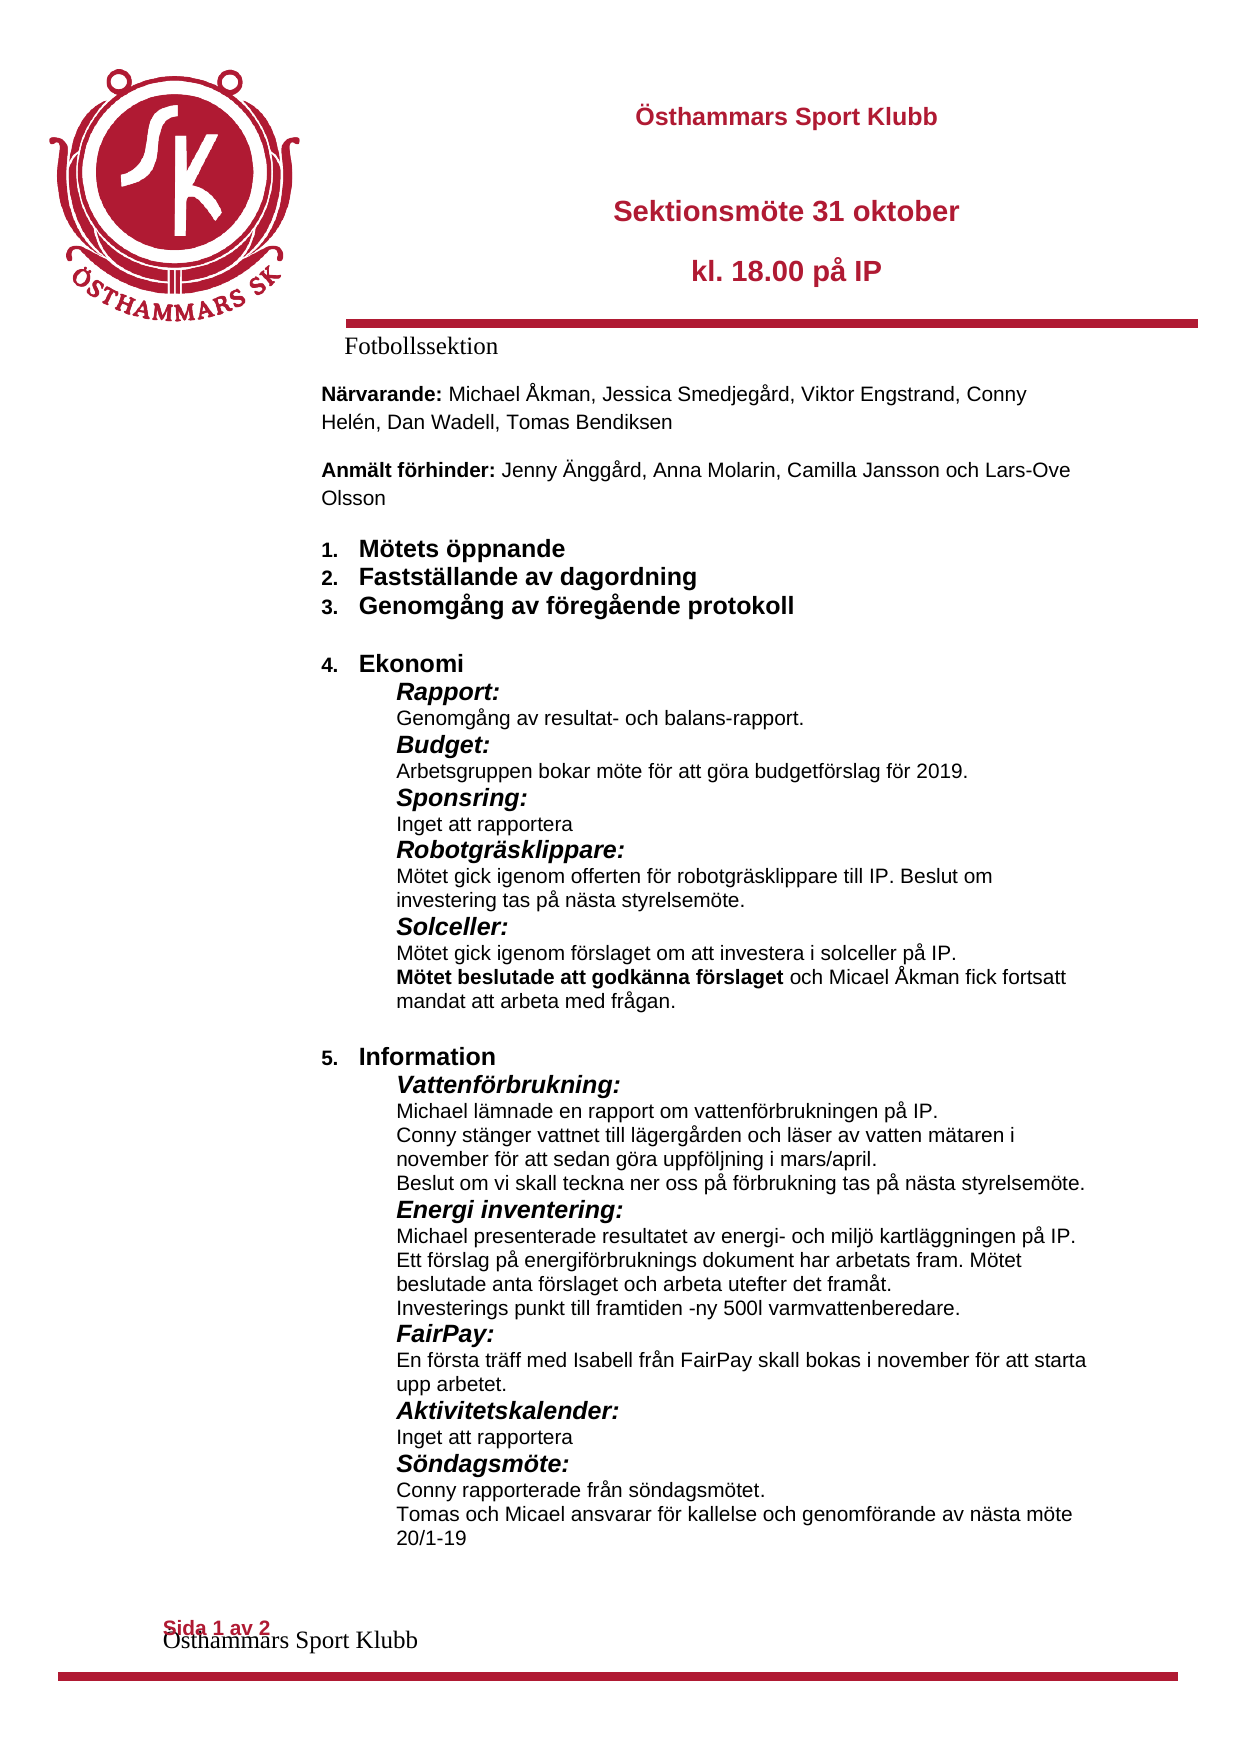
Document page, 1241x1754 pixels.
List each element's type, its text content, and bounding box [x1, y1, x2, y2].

text Budget: [396, 730, 1093, 759]
text Vattenförbrukning: [396, 1070, 1093, 1099]
text Michael lämnade en rapport om vattenförbrukningen på IP. [396, 1099, 1093, 1123]
text Michael presenterade resultatet av energi- och miljö kartläggningen på IP. Ett förslag på energiförbruknings dokument har arbetats fram. Mötet beslutade anta förslaget och arbeta utefter det framåt. [396, 1224, 1093, 1296]
list Genomgång av föregående protokoll [321, 591, 1093, 620]
text Inget att rapportera [396, 812, 1093, 836]
text Conny stänger vattnet till lägergården och läser av vatten mätaren i november för att sedan göra uppföljning i mars/april. [396, 1123, 1093, 1171]
text Mötet gick igenom förslaget om att investera i solceller på IP. [396, 941, 1093, 965]
text Anmält förhinder: Jenny Änggård, Anna Molarin, Camilla Jansson och Lars-Ove Olsson [321, 458, 1093, 509]
text Arbetsgruppen bokar möte för att göra budgetförslag för 2019. [396, 759, 1093, 783]
text En första träff med Isabell från FairPay skall bokas i november för att starta upp arbetet. [396, 1348, 1093, 1396]
text Mötet beslutade att godkänna förslaget och Micael Åkman fick fortsatt mandat att arbeta med frågan. [396, 965, 1093, 1013]
list Information [321, 1042, 1093, 1070]
list Ekonomi [321, 649, 1093, 677]
text Investerings punkt till framtiden -ny 500l varmvattenberedare. [396, 1296, 1093, 1319]
text Solceller: [396, 912, 1093, 941]
text Beslut om vi skall teckna ner oss på förbrukning tas på nästa styrelsemöte. [396, 1171, 1093, 1195]
text Sponsring: [396, 783, 1093, 812]
text Energi inventering: [396, 1195, 1093, 1224]
text Aktivitetskalender: [396, 1396, 1093, 1425]
text Genomgång av resultat- och balans-rapport. [396, 706, 1093, 730]
text Robotgräsklippare: [396, 836, 1093, 864]
list Mötets öppnande [321, 534, 1093, 562]
text Rapport: [396, 677, 1093, 706]
text Närvarande: Michael Åkman, Jessica Smedjegård, Viktor Engstrand, Conny Helén, Dan Wadell, Tomas Bendiksen [321, 382, 1093, 433]
list Fastställande av dagordning [321, 562, 1093, 591]
text Tomas och Micael ansvarar för kallelse och genomförande av nästa möte 20/1-19 [396, 1502, 1093, 1549]
text Söndagsmöte: [396, 1449, 1093, 1478]
text Conny rapporterade från söndagsmötet. [396, 1478, 1093, 1502]
text Mötet gick igenom offerten för robotgräsklippare till IP. Beslut om investering tas på nästa styrelsemöte. [396, 864, 1093, 912]
text Inget att rapportera [396, 1425, 1093, 1449]
picture [49, 69, 300, 322]
text FairPay: [396, 1319, 1093, 1348]
